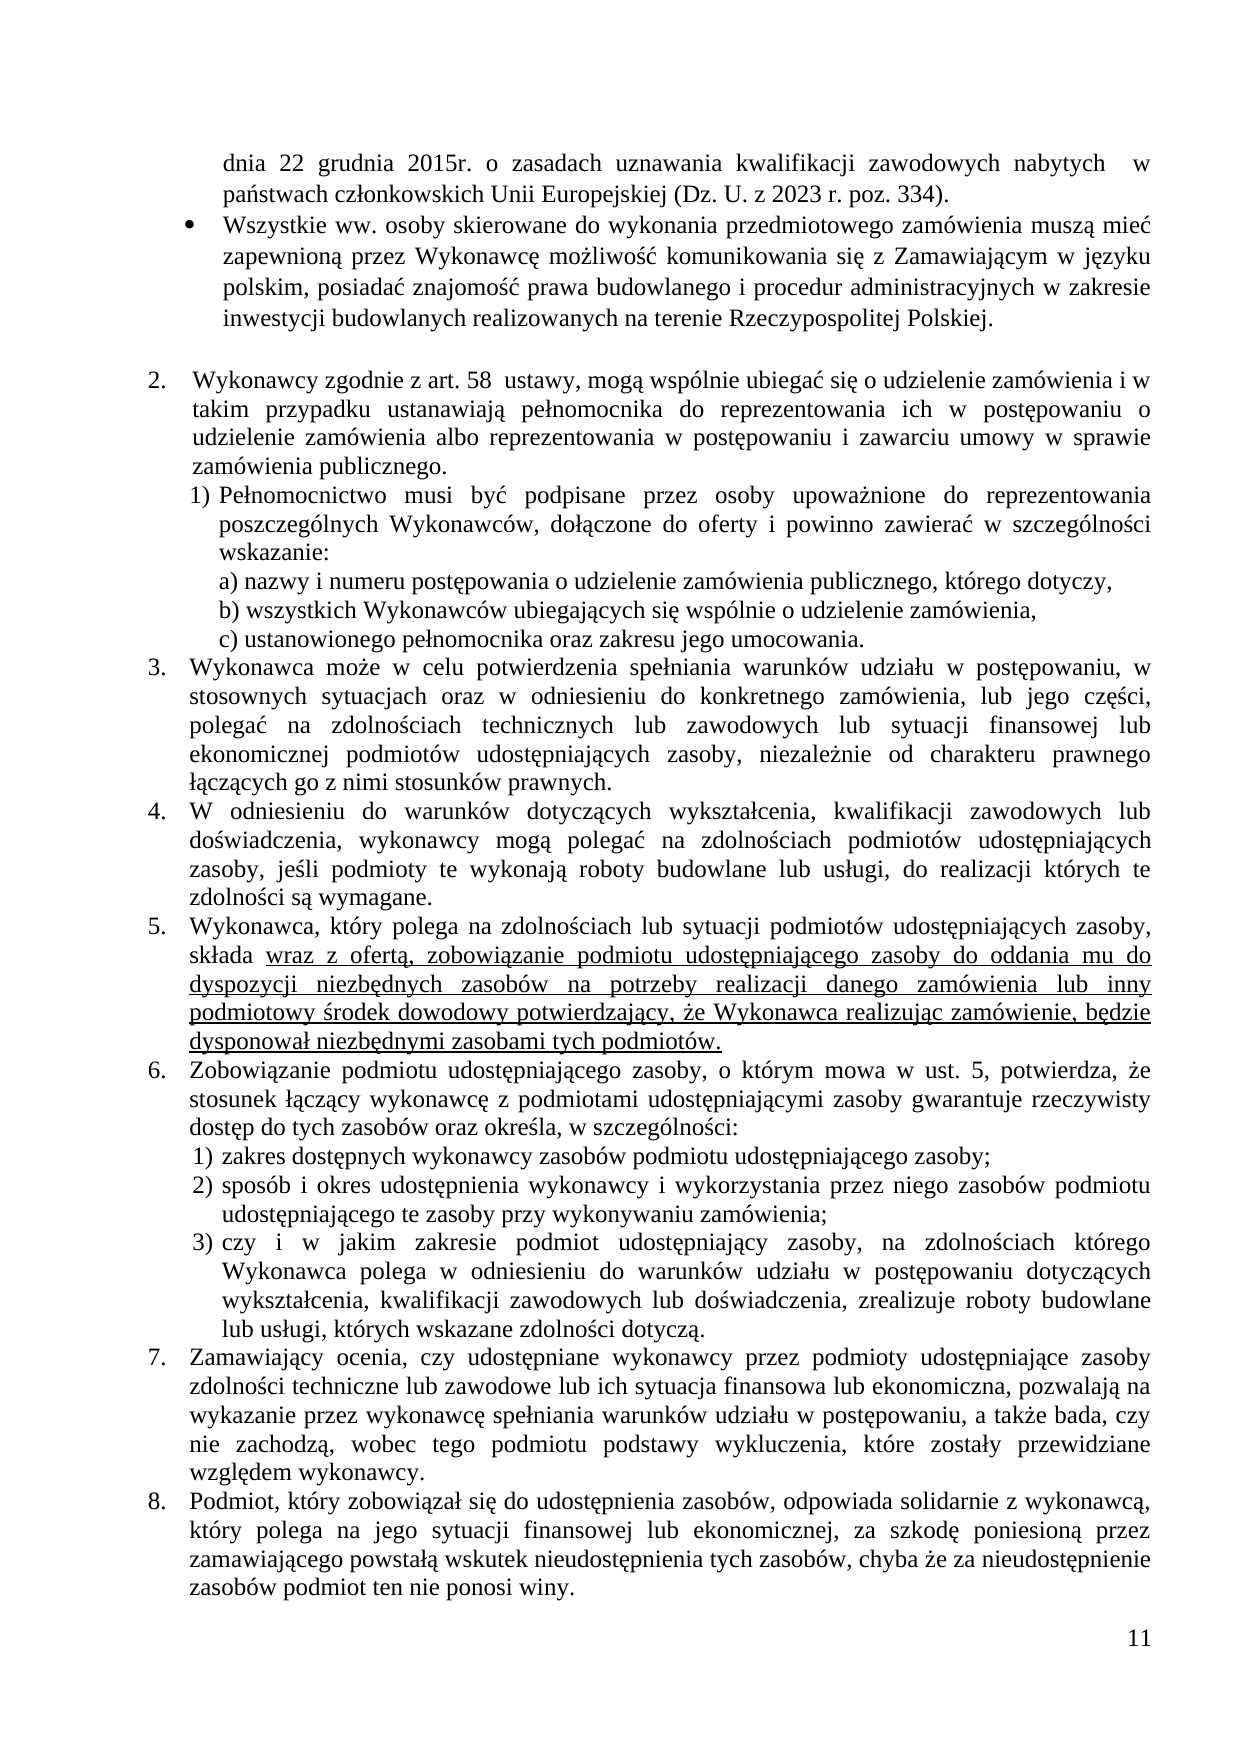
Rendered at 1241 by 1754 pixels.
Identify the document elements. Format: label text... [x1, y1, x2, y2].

text c) ustanowionego pełnomocnika oraz zakresu jego umocowania. [218, 624, 1152, 652]
text 7. Zamawiający ocenia, czy udostępniane wykonawcy przez podmioty udostępniające zasoby zdolności techniczne lub zawodowe lub ich sytuacja finansowa lub ekonomiczna, pozwalają na wykazanie przez wykonawcę spełniania warunków udziału w postępowaniu, a także bada, czy nie zachodzą, wobec tego podmiotu podstawy wykluczenia, które zostały przewidziane względem wykonawcy. [148, 1342, 1152, 1486]
text 8. Podmiot, który zobowiązał się do udostępnienia zasobów, odpowiada solidarnie z wykonawcą, który polega na jego sytuacji finansowej lub ekonomicznej, za szkodę poniesioną przez zamawiającego powstałą wskutek nieudostępnienia tych zasobów, chyba że za nieudostępnienie zasobów podmiot ten nie ponosi winy. [148, 1486, 1152, 1601]
text 1) Pełnomocnictwo musi być podpisane przez osoby upoważnione do reprezentowania poszczególnych Wykonawców, dołączone do oferty i powinno zawierać w szczególności wskazanie: [189, 480, 1152, 566]
text a) nazwy i numeru postępowania o udzielenie zamówienia publicznego, którego dotyczy, [218, 566, 1152, 595]
text 4. W odniesieniu do warunków dotyczących wykształcenia, kwalifikacji zawodowych lub doświadczenia, wykonawcy mogą polegać na zdolnościach podmiotów udostępniających zasoby, jeśli podmioty te wykonają roboty budowlane lub usługi, do realizacji których te zdolności są wymagane. [148, 796, 1152, 911]
list Wszystkie ww. osoby skierowane do wykonania przedmiotowego zamówienia muszą mieć zapewnioną przez Wykonawcę możliwość komunikowania się z Zamawiającym w języku polskim, posiadać znajomość prawa budowlanego i procedur administracyjnych w zakresie inwestycji budowlanych realizowanych na terenie Rzeczypospolitej Polskiej. [185, 210, 1152, 332]
list czy i w jakim zakresie podmiot udostępniający zasoby, na zdolnościach którego Wykonawca polega w odniesieniu do warunków udziału w postępowaniu dotyczących wykształcenia, kwalifikacji zawodowych lub doświadczenia, zrealizuje roboty budowlane lub usługi, których wskazane zdolności dotyczą. [192, 1227, 1152, 1342]
text 2. Wykonawcy zgodnie z art. 58 ustawy, mogą wspólnie ubiegać się o udzielenie zamówienia i w takim przypadku ustanawiają pełnomocnika do reprezentowania ich w postępowaniu o udzielenie zamówienia albo reprezentowania w postępowaniu i zawarciu umowy w sprawie zamówienia publicznego. [148, 365, 1152, 480]
list sposób i okres udostępnienia wykonawcy i wykorzystania przez niego zasobów podmiotu udostępniającego te zasoby przy wykonywaniu zamówienia; [192, 1170, 1152, 1227]
text 6. Zobowiązanie podmiotu udostępniającego zasoby, o którym mowa w ust. 5, potwierdza, że stosunek łączący wykonawcę z podmiotami udostępniającymi zasoby gwarantuje rzeczywisty dostęp do tych zasobów oraz określa, w szczególności: [148, 1055, 1152, 1141]
text b) wszystkich Wykonawców ubiegających się wspólnie o udzielenie zamówienia, [218, 595, 1152, 624]
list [185, 148, 1152, 207]
text 5. Wykonawca, który polega na zdolnościach lub sytuacji podmiotów udostępniających zasoby, składa wraz z ofertą, zobowiązanie podmiotu udostępniającego zasoby do oddania mu do dyspozycji niezbędnych zasobów na potrzeby realizacji danego zamówienia lub inny podmiotowy środek dowodowy potwierdzający, że Wykonawca realizując zamówienie, będzie dysponował niezbędnymi zasobami tych podmiotów. [148, 911, 1152, 1055]
list zakres dostępnych wykonawcy zasobów podmiotu udostępniającego zasoby; [192, 1141, 1152, 1170]
text 3. Wykonawca może w celu potwierdzenia spełniania warunków udziału w postępowaniu, w stosownych sytuacjach oraz w odniesieniu do konkretnego zamówienia, lub jego części, polegać na zdolnościach technicznych lub zawodowych lub sytuacji finansowej lub ekonomicznej podmiotów udostępniających zasoby, niezależnie od charakteru prawnego łączących go z nimi stosunków prawnych. [148, 652, 1152, 796]
